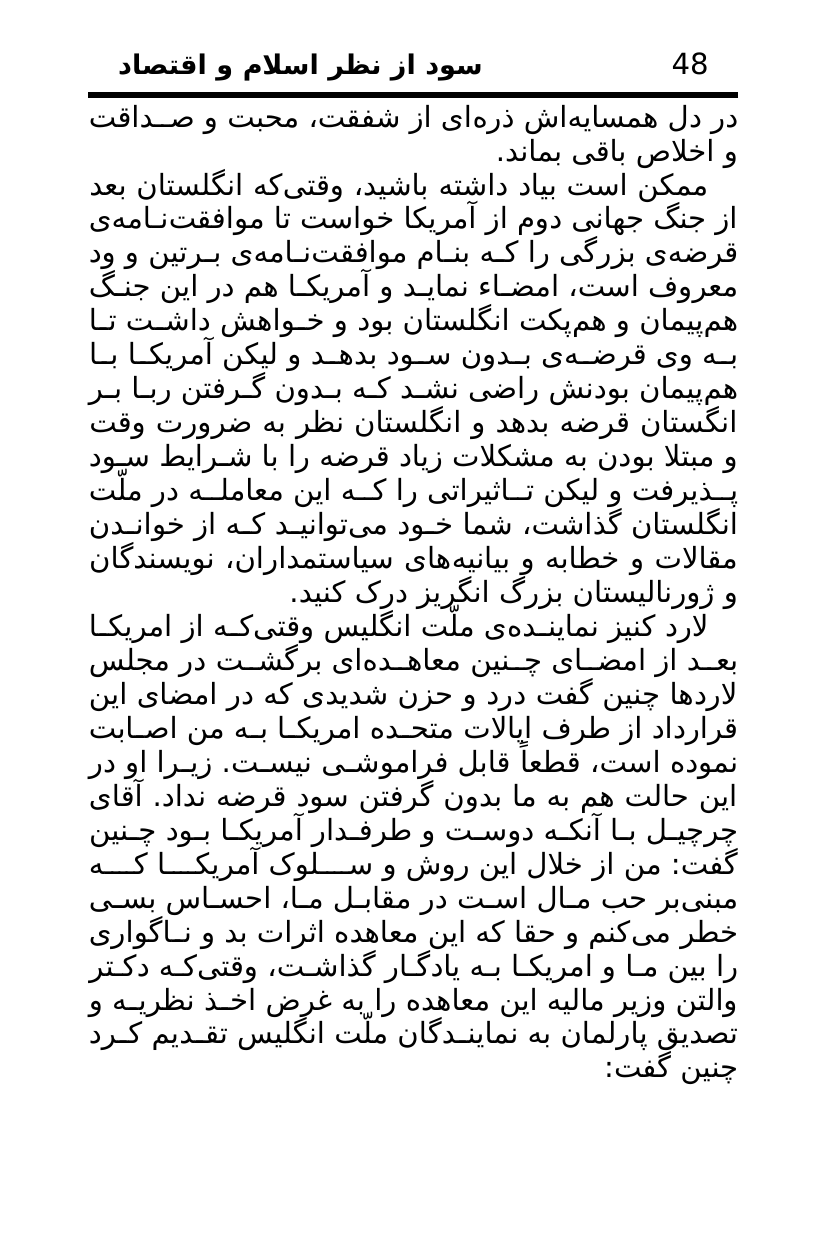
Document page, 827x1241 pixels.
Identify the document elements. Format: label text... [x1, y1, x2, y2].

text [89, 100, 738, 168]
text ممکن است بیاد داشته باشید، وقتی‌که انگلستان بعد از جنگ جهانی دوم از آمریکا خواست تا موافقت‌نامه‌ی قرضه‌ی بزرگی را که بنام موافقت‌نامه‌ی برتین و ود معروف است، امضاء نماید و آمریکا هم در این جنگ هم‌پیمان و هم‌پکت انگلستان بود و خواهش داشت تا به وی قرضه‌ی بدون سود بدهد و لیکن آمریکا با هم‌پیمان بودنش راضی نشد که بدون گرفتن ربا بر انگستان قرضه بدهد و انگلستان نظر به ضرورت وقت و مبتلا بودن به مشکلات زیاد قرضه را با شرایط سود پذیرفت و لیکن تاثیراتی را که این معامله در ملّت انگلستان گذاشت، شما خود می‌توانید که از خواندن مقالات و خطابه و بیانیه‌های سیاستمداران، نویسندگان و ژورنالیستان بزرگ انگریز درک کنید. [89, 168, 738, 609]
text لارد کنیز نماینده‌ی ملّت انگلیس وقتی‌که از امریکا بعد از امضای چنین معاهده‌ای برگشت در مجلس لاردها چنین گفت درد و حزن شدیدی که در امضای این قرارداد از طرف ایالات متحده امریکا به من اصابت نموده است، قطعاً قابل فراموشی نیست. زیرا او در این حالت هم به ما بدون گرفتن سود قرضه نداد. آقای چرچیل با آنکه دوست و طرفدار آمریکا بود چنین گفت: من از خلال این روش و سلوک آمریکا که مبنی‌بر حب مال است در مقابل ما، احساس بسی خطر می‌کنم و حقا که این معاهده اثرات بد و ناگواری را بین ما و امریکا به یادگار گذاشت، وقتی‌که دکتر والتن وزیر مالیه این معاهده را به غرض اخذ نظریه و تصدیق پارلمان به نمایندگان ملّت انگلیس تقدیم کرد چنین گفت: [89, 609, 738, 1085]
